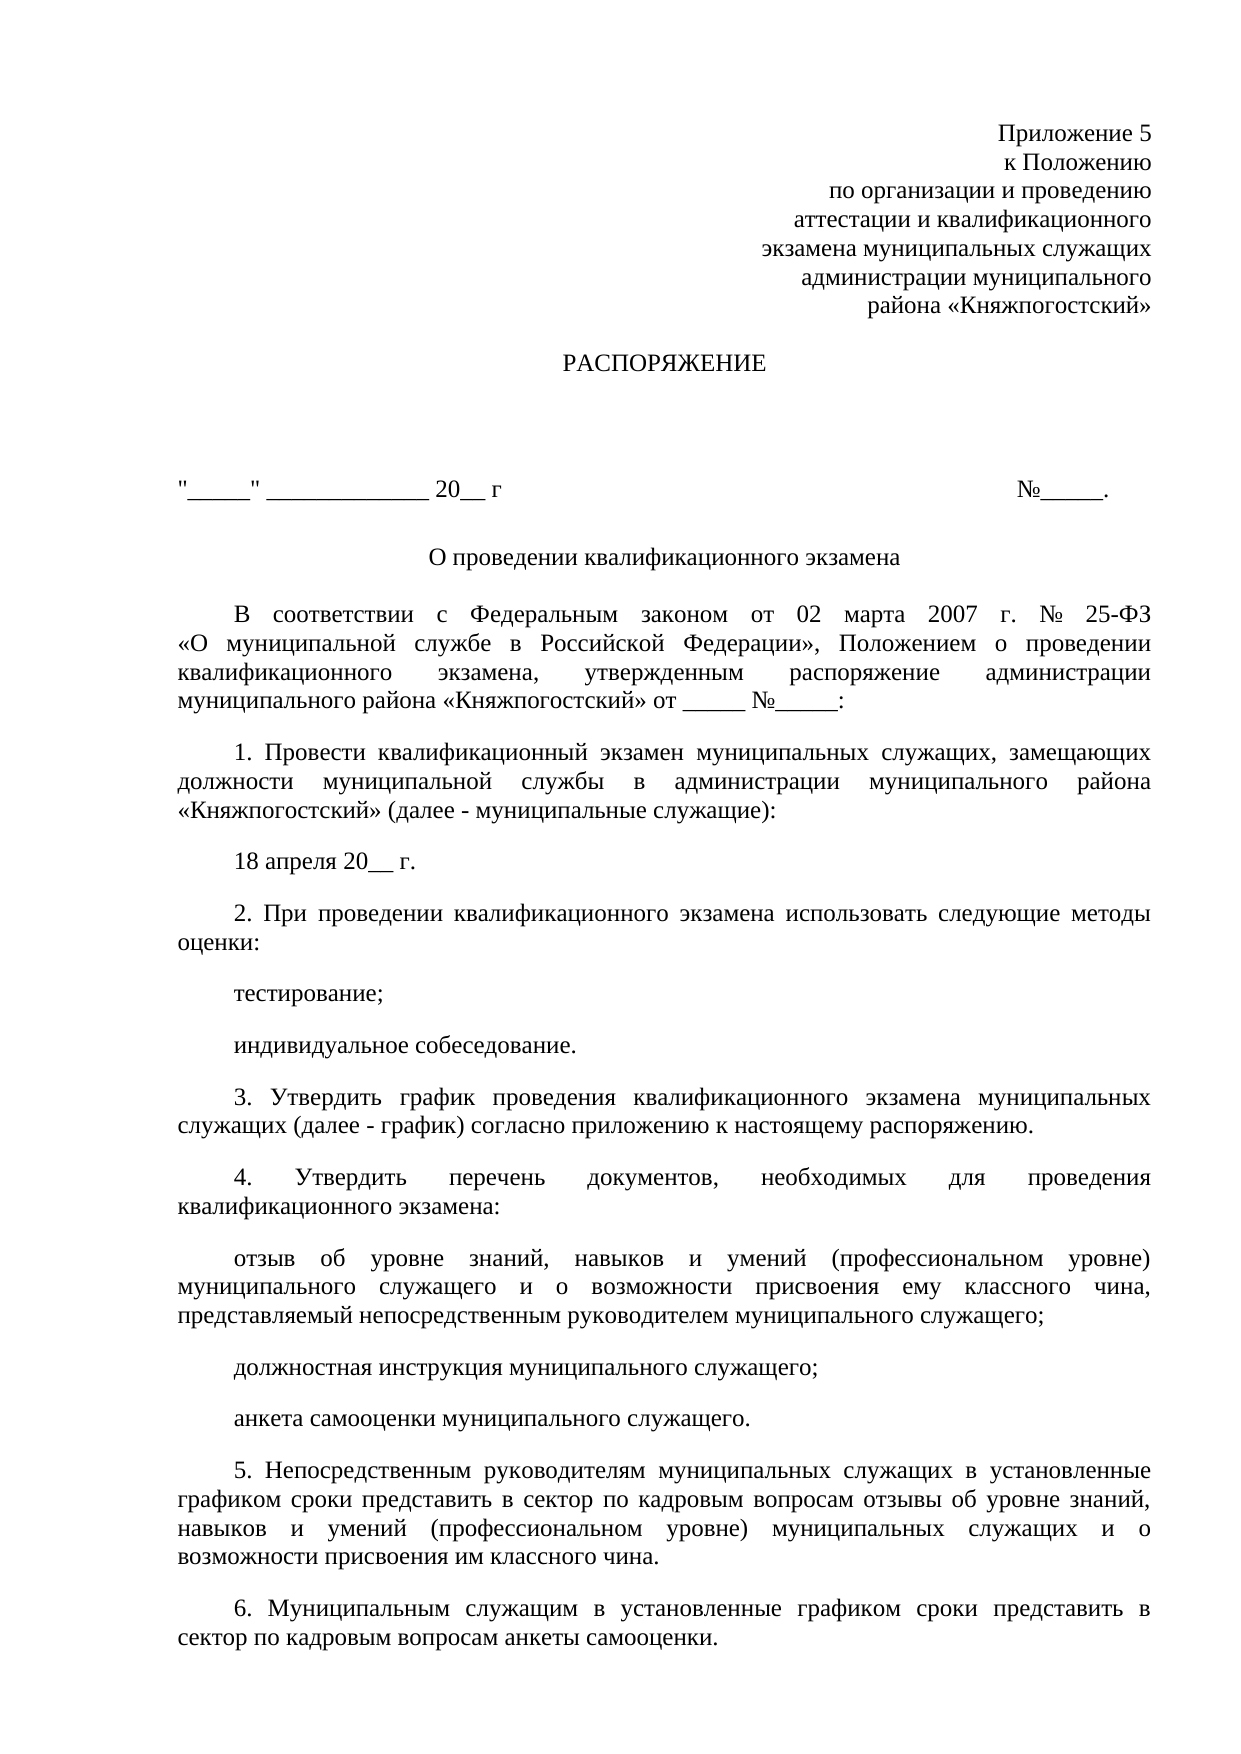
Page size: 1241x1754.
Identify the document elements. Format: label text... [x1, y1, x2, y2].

text 5. Непосредственным руководителям муниципальных служащих в установленные графиком сроки представить в сектор по кадровым вопросам отзывы об уровне знаний, навыков и умений (профессиональном уровне) муниципальных служащих и о возможности присвоения им классного чина. [177, 1455, 1152, 1570]
text индивидуальное собеседование. [177, 1030, 1152, 1059]
text РАСПОРЯЖЕНИЕ [177, 348, 1152, 377]
text администрации муниципального [177, 262, 1152, 291]
text 1. Провести квалификационный экзамен муниципальных служащих, замещающих должности муниципальной службы в администрации муниципального района «Княжпогостский» (далее - муниципальные служащие): [177, 737, 1152, 823]
text должностная инструкция муниципального служащего; [177, 1352, 1152, 1381]
text Приложение 5 [177, 118, 1152, 147]
text аттестации и квалификационного [177, 204, 1152, 233]
text В соответствии с Федеральным законом от 02 марта 2007 г. № 25-ФЗ «О муниципальной службе в Российской Федерации», Положением о проведении квалификационного экзамена, утвержденным распоряжение администрации муниципального района «Княжпогостский» от _____ №_____: [177, 599, 1152, 714]
text района «Княжпогостский» [177, 291, 1152, 319]
table_header №_____. [643, 463, 1116, 513]
text 18 апреля 20__ г. [177, 846, 1152, 875]
text к Положению [177, 147, 1152, 176]
text 6. Муниципальным служащим в установленные графиком сроки представить в сектор по кадровым вопросам анкеты самооценки. [177, 1593, 1152, 1651]
text по организации и проведению [177, 176, 1152, 204]
text 4. Утвердить перечень документов, необходимых для проведения квалификационного экзамена: [177, 1162, 1152, 1220]
text отзыв об уровне знаний, навыков и умений (профессиональном уровне) муниципального служащего и о возможности присвоения ему классного чина, представляемый непосредственным руководителем муниципального служащего; [177, 1243, 1152, 1329]
table_header "_____" _____________ 20__ г [171, 463, 643, 513]
text 2. При проведении квалификационного экзамена использовать следующие методы оценки: [177, 898, 1152, 956]
text О проведении квалификационного экзамена [177, 542, 1152, 571]
text экзамена муниципальных служащих [177, 233, 1152, 262]
text тестирование; [177, 978, 1152, 1007]
text анкета самооценки муниципального служащего. [177, 1403, 1152, 1432]
text 3. Утвердить график проведения квалификационного экзамена муниципальных служащих (далее - график) согласно приложению к настоящему распоряжению. [177, 1082, 1152, 1139]
